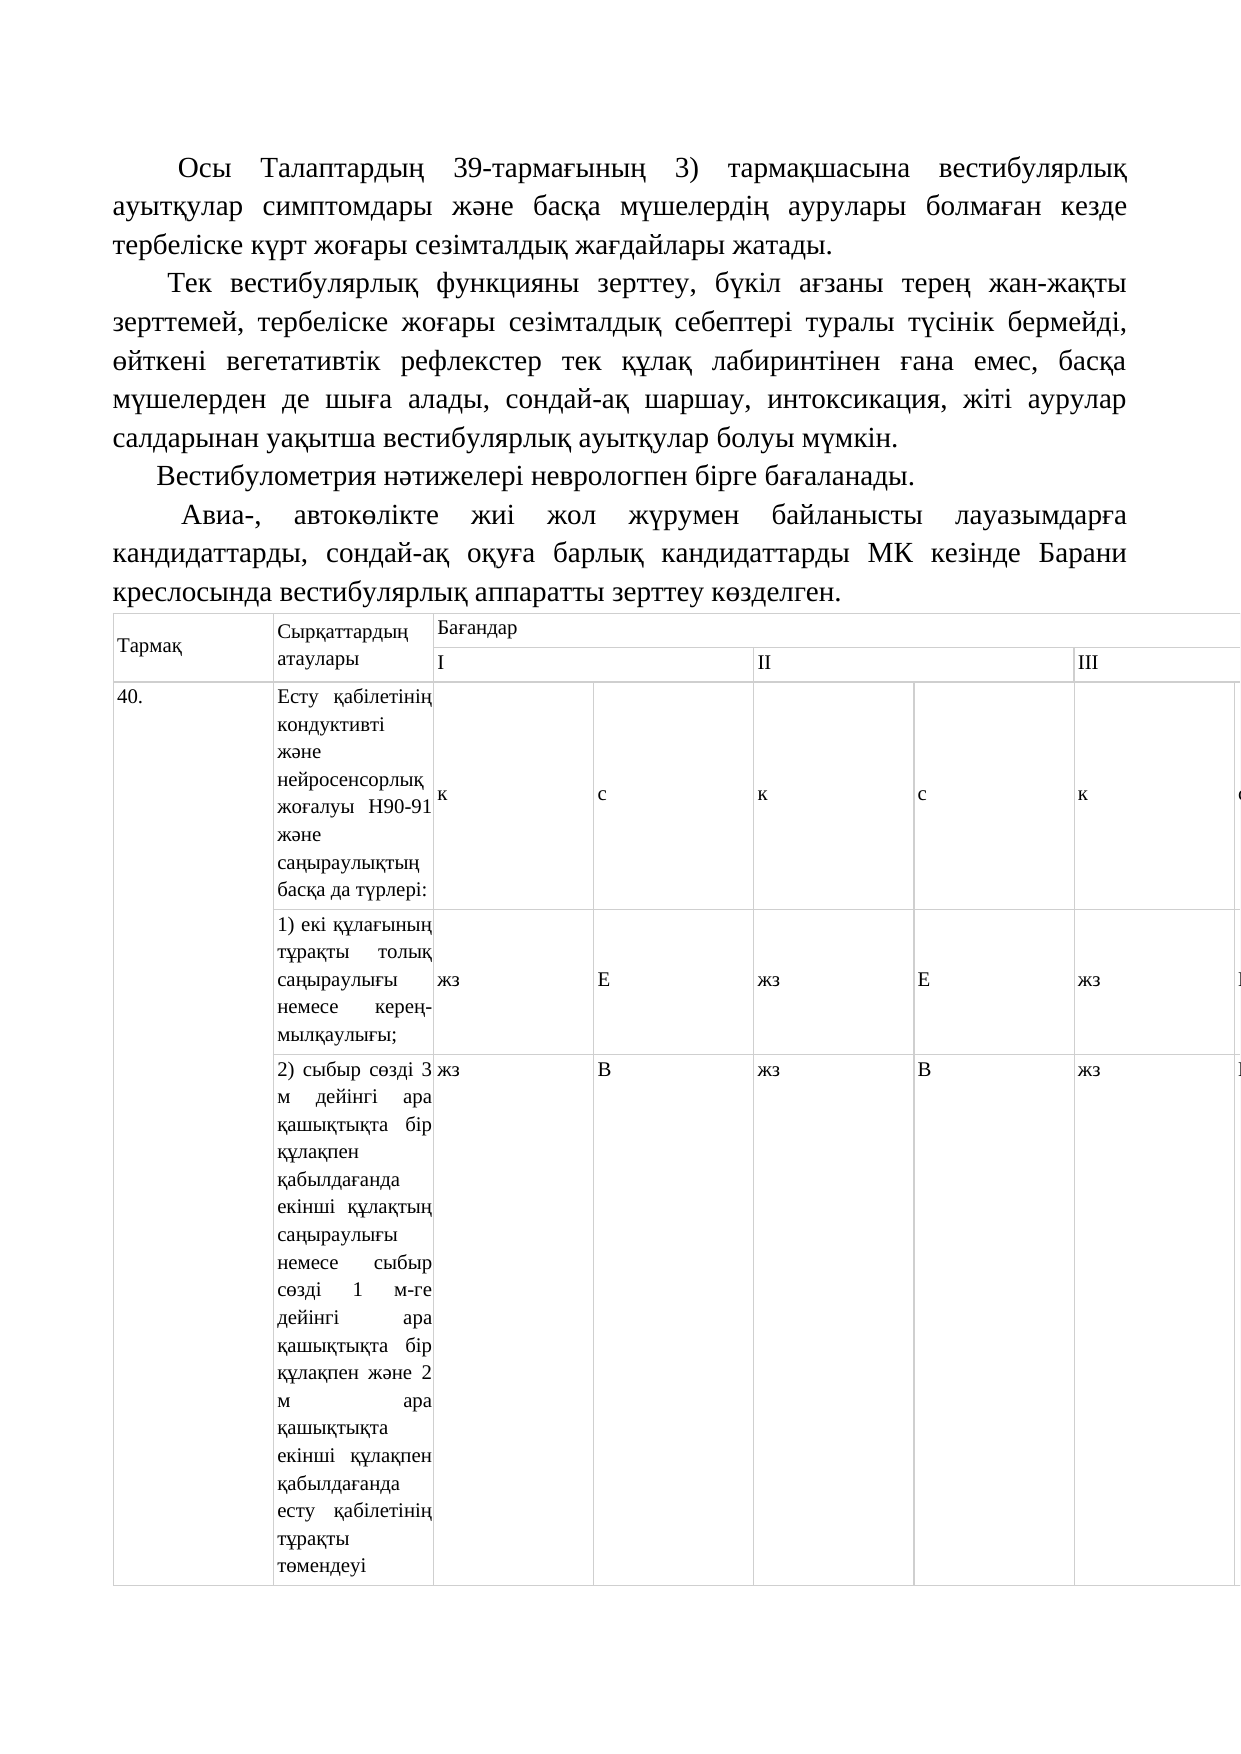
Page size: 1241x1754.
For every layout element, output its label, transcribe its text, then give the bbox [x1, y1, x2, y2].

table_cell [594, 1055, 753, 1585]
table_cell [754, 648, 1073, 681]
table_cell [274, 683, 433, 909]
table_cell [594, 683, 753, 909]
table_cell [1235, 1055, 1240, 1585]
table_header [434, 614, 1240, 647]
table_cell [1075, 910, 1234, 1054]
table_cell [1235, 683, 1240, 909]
text Осы Талаптардың 39-тармағының 3) тармақшасына вестибулярлық ауытқулар симптомдары және басқа мүшелердің аурулары болмаған кезде тербеліске күрт жоғары сезімталдық жағдайлары жатады. [112, 150, 1128, 261]
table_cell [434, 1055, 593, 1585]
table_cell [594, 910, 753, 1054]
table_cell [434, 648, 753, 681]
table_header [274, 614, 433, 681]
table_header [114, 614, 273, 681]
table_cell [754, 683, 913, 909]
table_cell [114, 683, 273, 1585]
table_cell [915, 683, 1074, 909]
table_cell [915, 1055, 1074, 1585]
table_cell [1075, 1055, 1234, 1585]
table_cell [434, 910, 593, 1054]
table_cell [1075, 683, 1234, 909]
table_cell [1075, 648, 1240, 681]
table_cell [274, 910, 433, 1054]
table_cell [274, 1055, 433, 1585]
text Тек вестибулярлық функцияны зерттеу, бүкіл ағзаны терең жан-жақты зерттемей, тербеліске жоғары сезімталдық себептері туралы түсінік бермейді, өйткені вегетативтік рефлекстер тек құлақ лабиринтінен ғана емес, басқа мүшелерден де шыға алады, сондай-ақ шаршау, интоксикация, жіті аурулар салдарынан уақытша вестибулярлық ауытқулар болуы мүмкін. [112, 266, 1128, 453]
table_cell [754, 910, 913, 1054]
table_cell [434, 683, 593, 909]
text Авиа-, автокөлікте жиі жол жүрумен байланысты лауазымдарға кандидаттарды, сондай-ақ оқуға барлық кандидаттарды МК кезінде Барани креслосында вестибулярлық аппаратты зерттеу көзделген. [112, 497, 1128, 607]
text Вестибулометрия нәтижелері неврологпен бірге бағаланады. [112, 458, 1128, 492]
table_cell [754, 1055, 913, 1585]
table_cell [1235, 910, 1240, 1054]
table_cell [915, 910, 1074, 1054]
